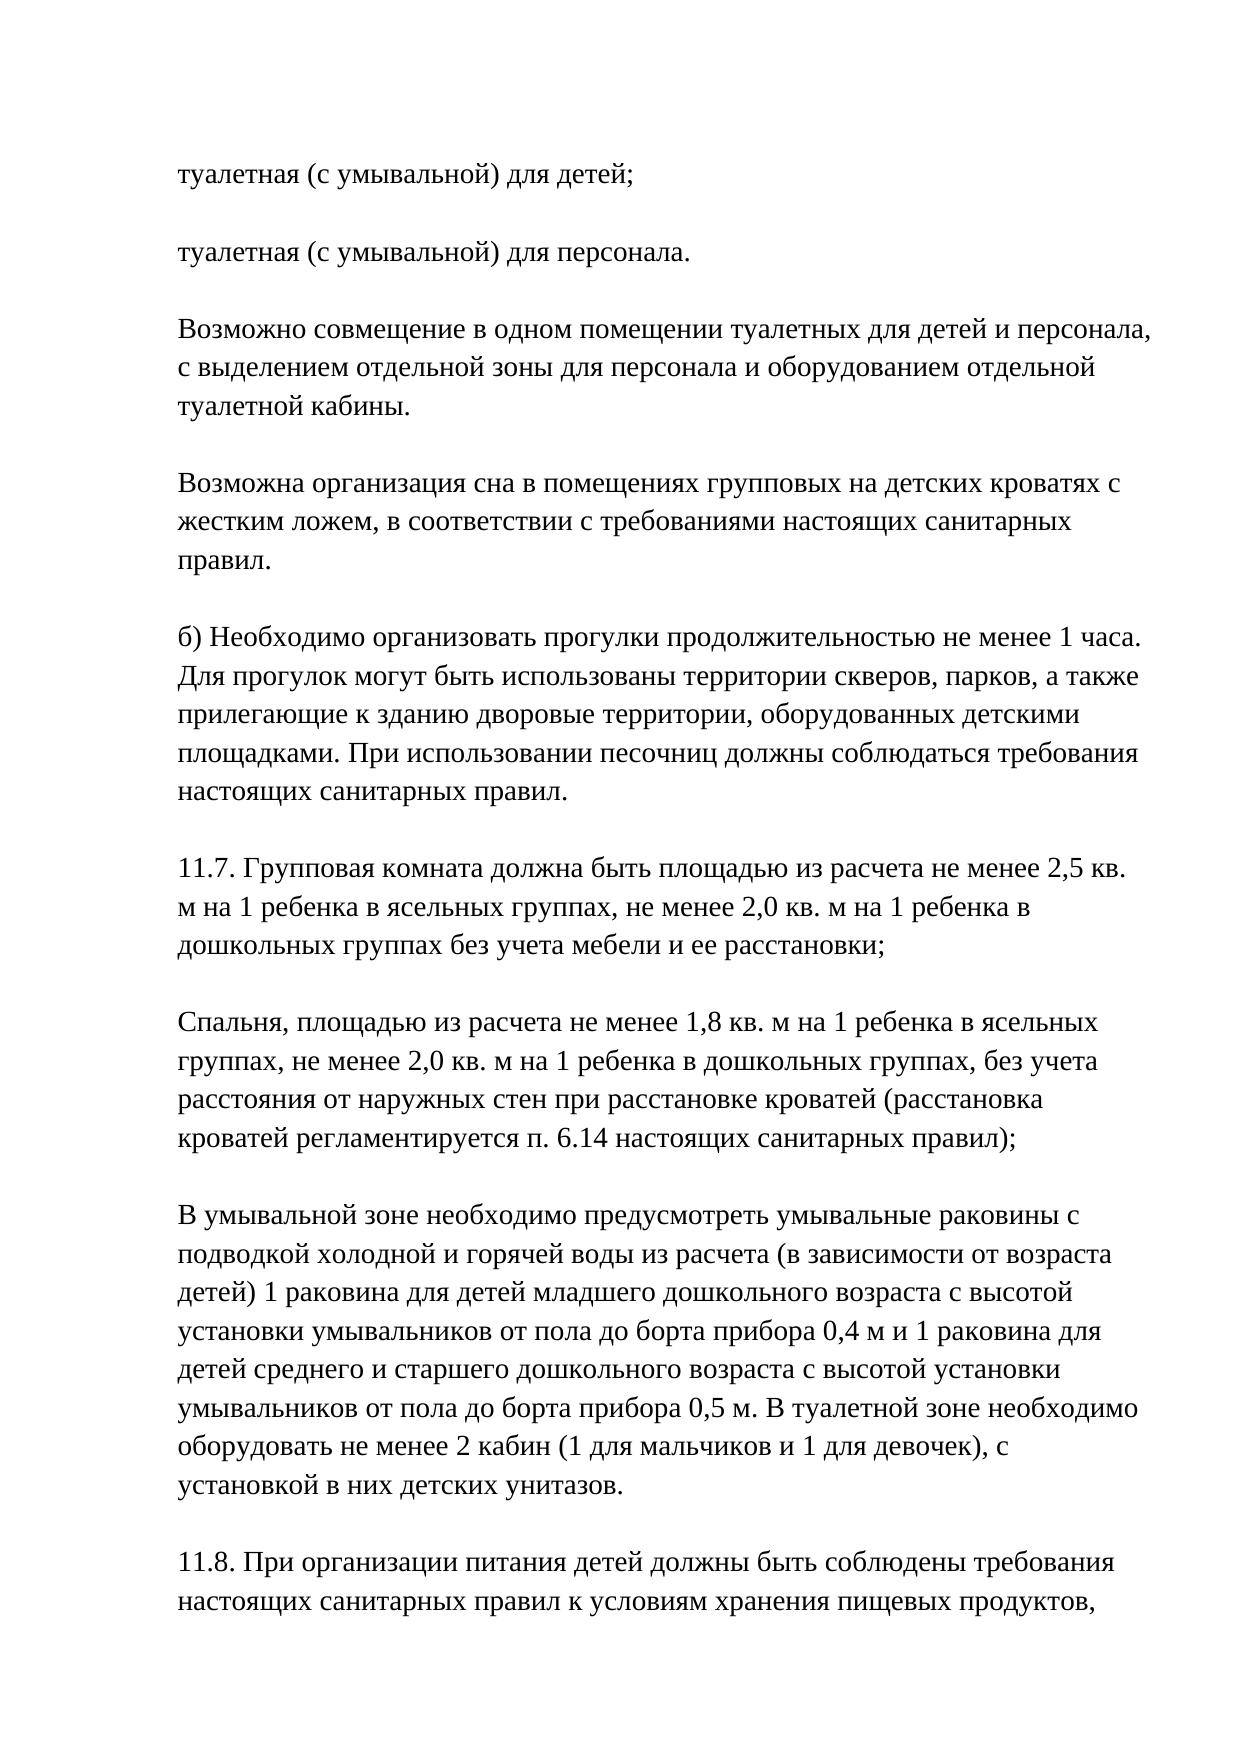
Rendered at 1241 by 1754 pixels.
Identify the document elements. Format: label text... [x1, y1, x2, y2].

text туалетная (с умывальной) для персонала. [177, 234, 1152, 267]
text Спальня, площадью из расчета не менее 1,8 кв. м на 1 ребенка в ясельных группах, не менее 2,0 кв. м на 1 ребенка в дошкольных группах, без учета расстояния от наружных стен при расстановке кроватей (расстановка кроватей регламентируется п. 6.14 настоящих санитарных правил); [177, 1004, 1152, 1154]
text туалетная (с умывальной) для детей; [177, 157, 1152, 190]
text Возможна организация сна в помещениях групповых на детских кроватях с жестким ложем, в соответствии с требованиями настоящих санитарных правил. [177, 465, 1152, 576]
text В умывальной зоне необходимо предусмотреть умывальные раковины с подводкой холодной и горячей воды из расчета (в зависимости от возраста детей) 1 раковина для детей младшего дошкольного возраста с высотой установки умывальников от пола до борта прибора 0,4 м и 1 раковина для детей среднего и старшего дошкольного возраста с высотой установки умывальников от пола до борта прибора 0,5 м. В туалетной зоне необходимо оборудовать не менее 2 кабин (1 для мальчиков и 1 для девочек), с установкой в них детских унитазов. [177, 1197, 1152, 1501]
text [177, 1544, 1152, 1616]
text Возможно совмещение в одном помещении туалетных для детей и персонала, с выделением отдельной зоны для персонала и оборудованием отдельной туалетной кабины. [177, 311, 1152, 421]
text б) Необходимо организовать прогулки продолжительностью не менее 1 часа. Для прогулок могут быть использованы территории скверов, парков, а также прилегающие к зданию дворовые территории, оборудованных детскими площадками. При использовании песочниц должны соблюдаться требования настоящих санитарных правил. [177, 619, 1152, 807]
text 11.7. Групповая комната должна быть площадью из расчета не менее 2,5 кв. м на 1 ребенка в ясельных группах, не менее 2,0 кв. м на 1 ребенка в дошкольных группах без учета мебели и ее расстановки; [177, 850, 1152, 961]
